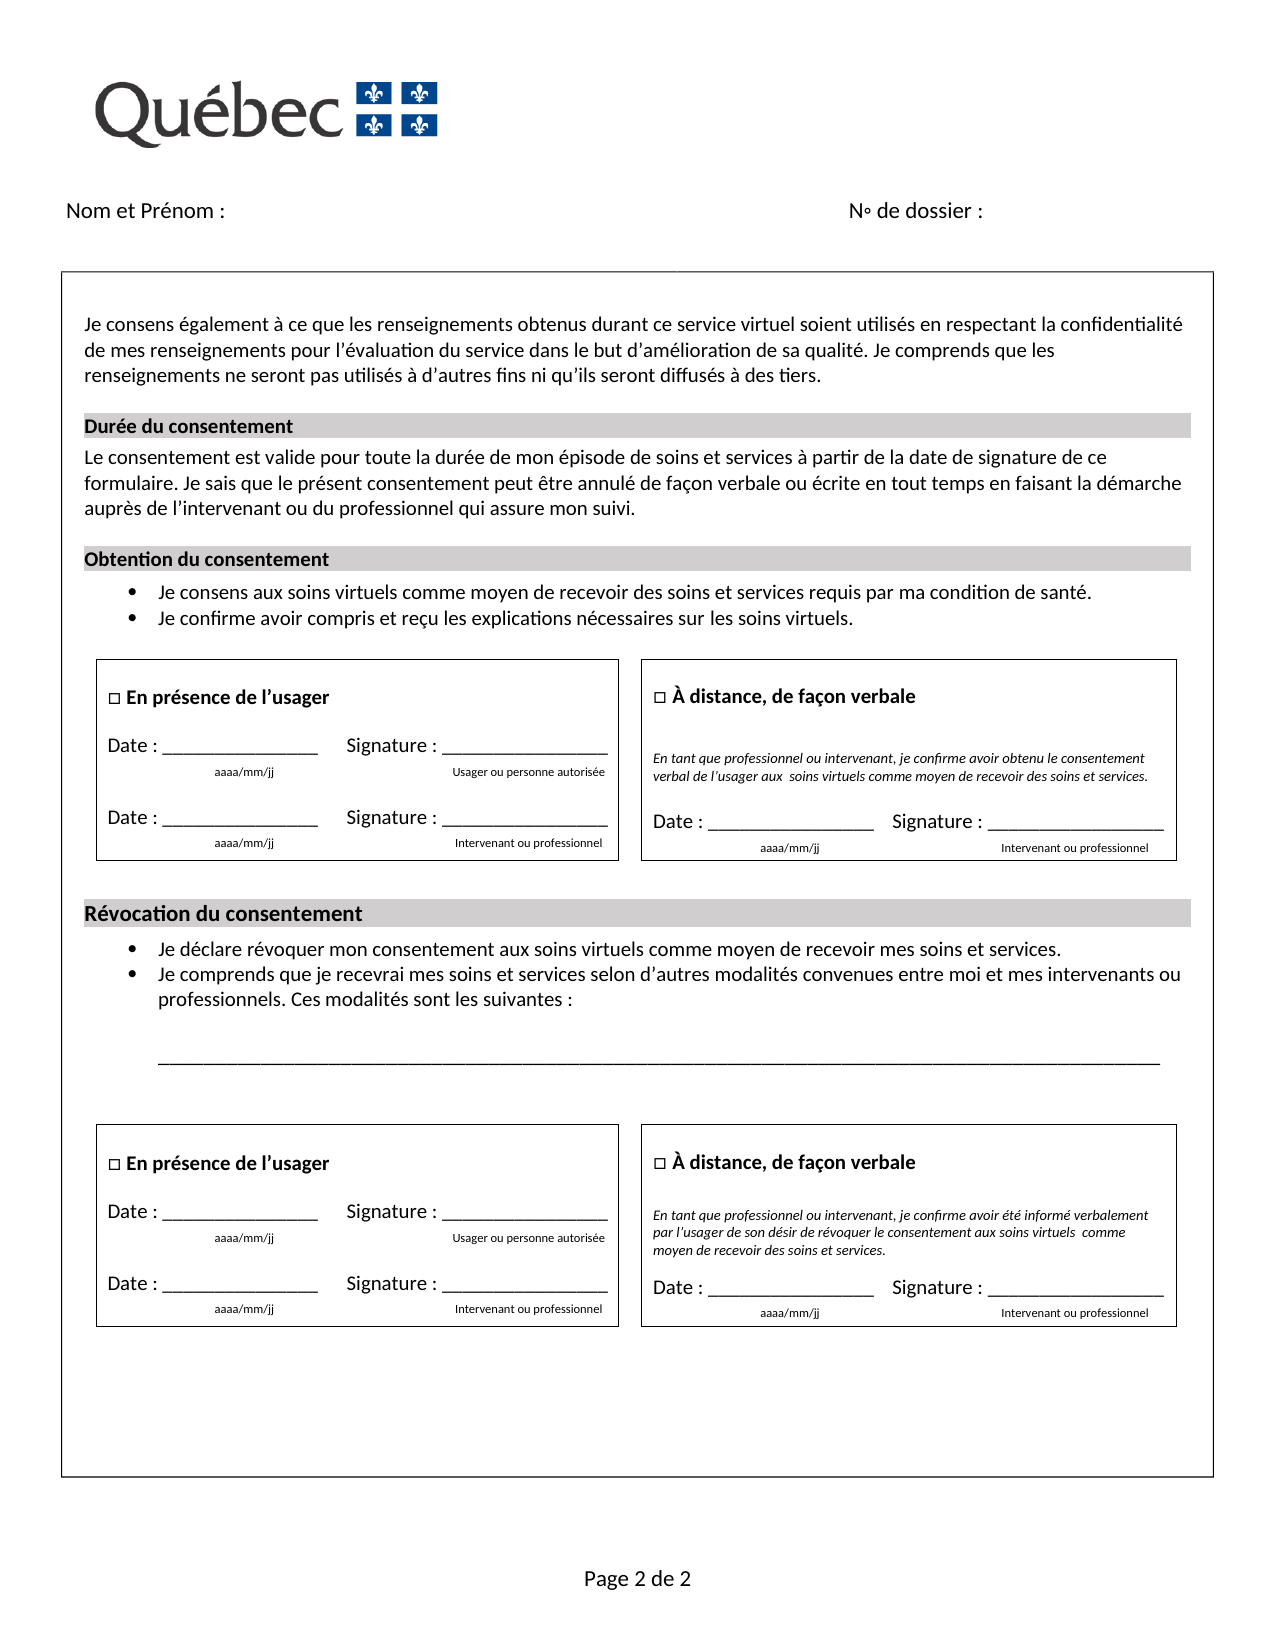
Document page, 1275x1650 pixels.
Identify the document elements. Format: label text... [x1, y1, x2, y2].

table_header [630, 1124, 1191, 1340]
text Obtention du consentement [84, 546, 1191, 571]
list Je consens aux soins virtuels comme moyen de recevoir des soins et services requis par ma condition de santé. [128, 579, 1191, 605]
list Je comprends que je recevrai mes soins et services selon d’autres modalités convenues entre moi et mes intervenants ou professionnels. Ces modalités sont les suivantes : [128, 961, 1191, 1012]
table_header [84, 1124, 630, 1340]
list ________________________________________________________________________________________ [158, 1040, 1191, 1068]
text Le consentement est valide pour toute la durée de mon épisode de soins et services à partir de la date de signature de ce formulaire. Je sais que le présent consentement peut être annulé de façon verbale ou écrite en tout temps en faisant la démarche auprès de l’intervenant ou du professionnel qui assure mon suivi. [84, 444, 1191, 521]
text Révocation du consentement [84, 899, 1191, 927]
text Je consens également à ce que les renseignements obtenus durant ce service virtuel soient utilisés en respectant la confidentialité de mes renseignements pour l’évaluation du service dans le but d’amélioration de sa qualité. Je comprends que les renseignements ne seront pas utilisés à d’autres fins ni qu’ils seront diffusés à des tiers. [84, 312, 1191, 388]
table_header [630, 659, 1191, 874]
list Je déclare révoquer mon consentement aux soins virtuels comme moyen de recevoir mes soins et services. [128, 936, 1191, 961]
table_header [84, 659, 630, 874]
table_header Nom et Prénom : [55, 170, 837, 224]
list Je confirme avoir compris et reçu les explications nécessaires sur les soins virtuels. [128, 605, 1191, 630]
picture [60, 46, 470, 168]
table_header N◦ de dossier : [837, 170, 1206, 224]
text Durée du consentement [84, 413, 1191, 438]
